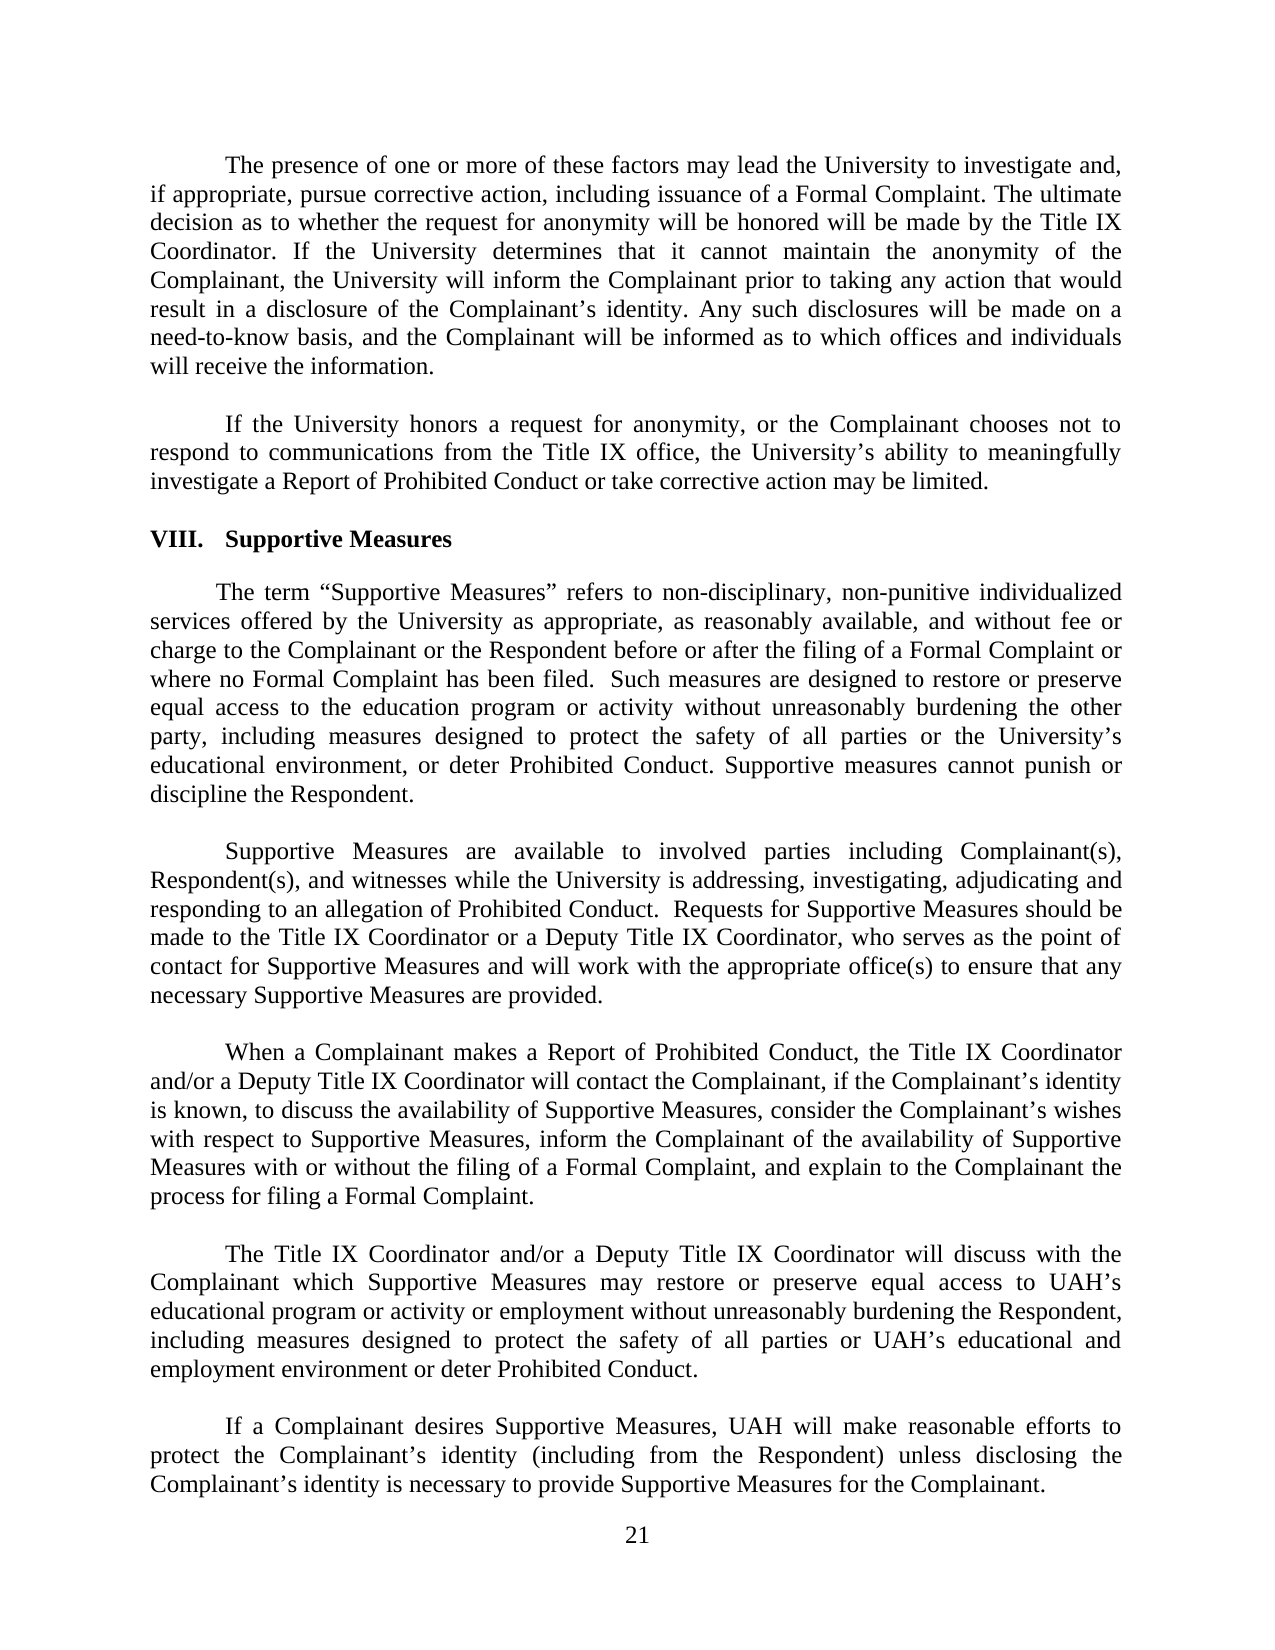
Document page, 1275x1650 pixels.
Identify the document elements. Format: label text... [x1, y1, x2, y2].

text Supportive Measures are available to involved parties including Complainant(s), Respondent(s), and witnesses while the University is addressing, investigating, adjudicating and responding to an allegation of Prohibited Conduct. Requests for Supportive Measures should be made to the Title IX Coordinator or a Deputy Title IX Coordinator, who serves as the point of contact for Supportive Measures and will work with the appropriate office(s) to ensure that any necessary Supportive Measures are provided. [150, 836, 1123, 1009]
text The presence of one or more of these factors may lead the University to investigate and, if appropriate, pursue corrective action, including issuance of a Formal Complaint. The ultimate decision as to whether the request for anonymity will be honored will be made by the Title IX Coordinator. If the University determines that it cannot maintain the anonymity of the Complainant, the University will inform the Complainant prior to taking any action that would result in a disclosure of the Complainant’s identity. Any such disclosures will be made on a need-to-know basis, and the Complainant will be informed as to which offices and individuals will receive the information. [150, 150, 1123, 380]
subtitle VIII. Supportive Measures [150, 524, 1125, 552]
text If a Complainant desires Supportive Measures, UAH will make reasonable efforts to protect the Complainant’s identity (including from the Respondent) unless disclosing the Complainant’s identity is necessary to provide Supportive Measures for the Complainant. [150, 1411, 1123, 1497]
text When a Complainant makes a Report of Prohibited Conduct, the Title IX Coordinator and/or a Deputy Title IX Coordinator will contact the Complainant, if the Complainant’s identity is known, to discuss the availability of Supportive Measures, consider the Complainant’s wishes with respect to Supportive Measures, inform the Complainant of the availability of Supportive Measures with or without the filing of a Formal Complaint, and explain to the Complainant the process for filing a Formal Complaint. [150, 1037, 1123, 1210]
text If the University honors a request for anonymity, or the Complainant chooses not to respond to communications from the Title IX office, the University’s ability to meaningfully investigate a Report of Prohibited Conduct or take corrective action may be limited. [150, 409, 1123, 495]
text The term “Supportive Measures” refers to non-disciplinary, non-punitive individualized services offered by the University as appropriate, as reasonably available, and without fee or charge to the Complainant or the Respondent before or after the filing of a Formal Complaint or where no Formal Complaint has been filed. Such measures are designed to restore or preserve equal access to the education program or activity without unreasonably burdening the other party, including measures designed to protect the safety of all parties or the University’s educational environment, or deter Prohibited Conduct. Supportive measures cannot punish or discipline the Respondent. [150, 577, 1123, 807]
text The Title IX Coordinator and/or a Deputy Title IX Coordinator will discuss with the Complainant which Supportive Measures may restore or preserve equal access to UAH’s educational program or activity or employment without unreasonably burdening the Respondent, including measures designed to protect the safety of all parties or UAH’s educational and employment environment or deter Prohibited Conduct. [150, 1239, 1123, 1382]
